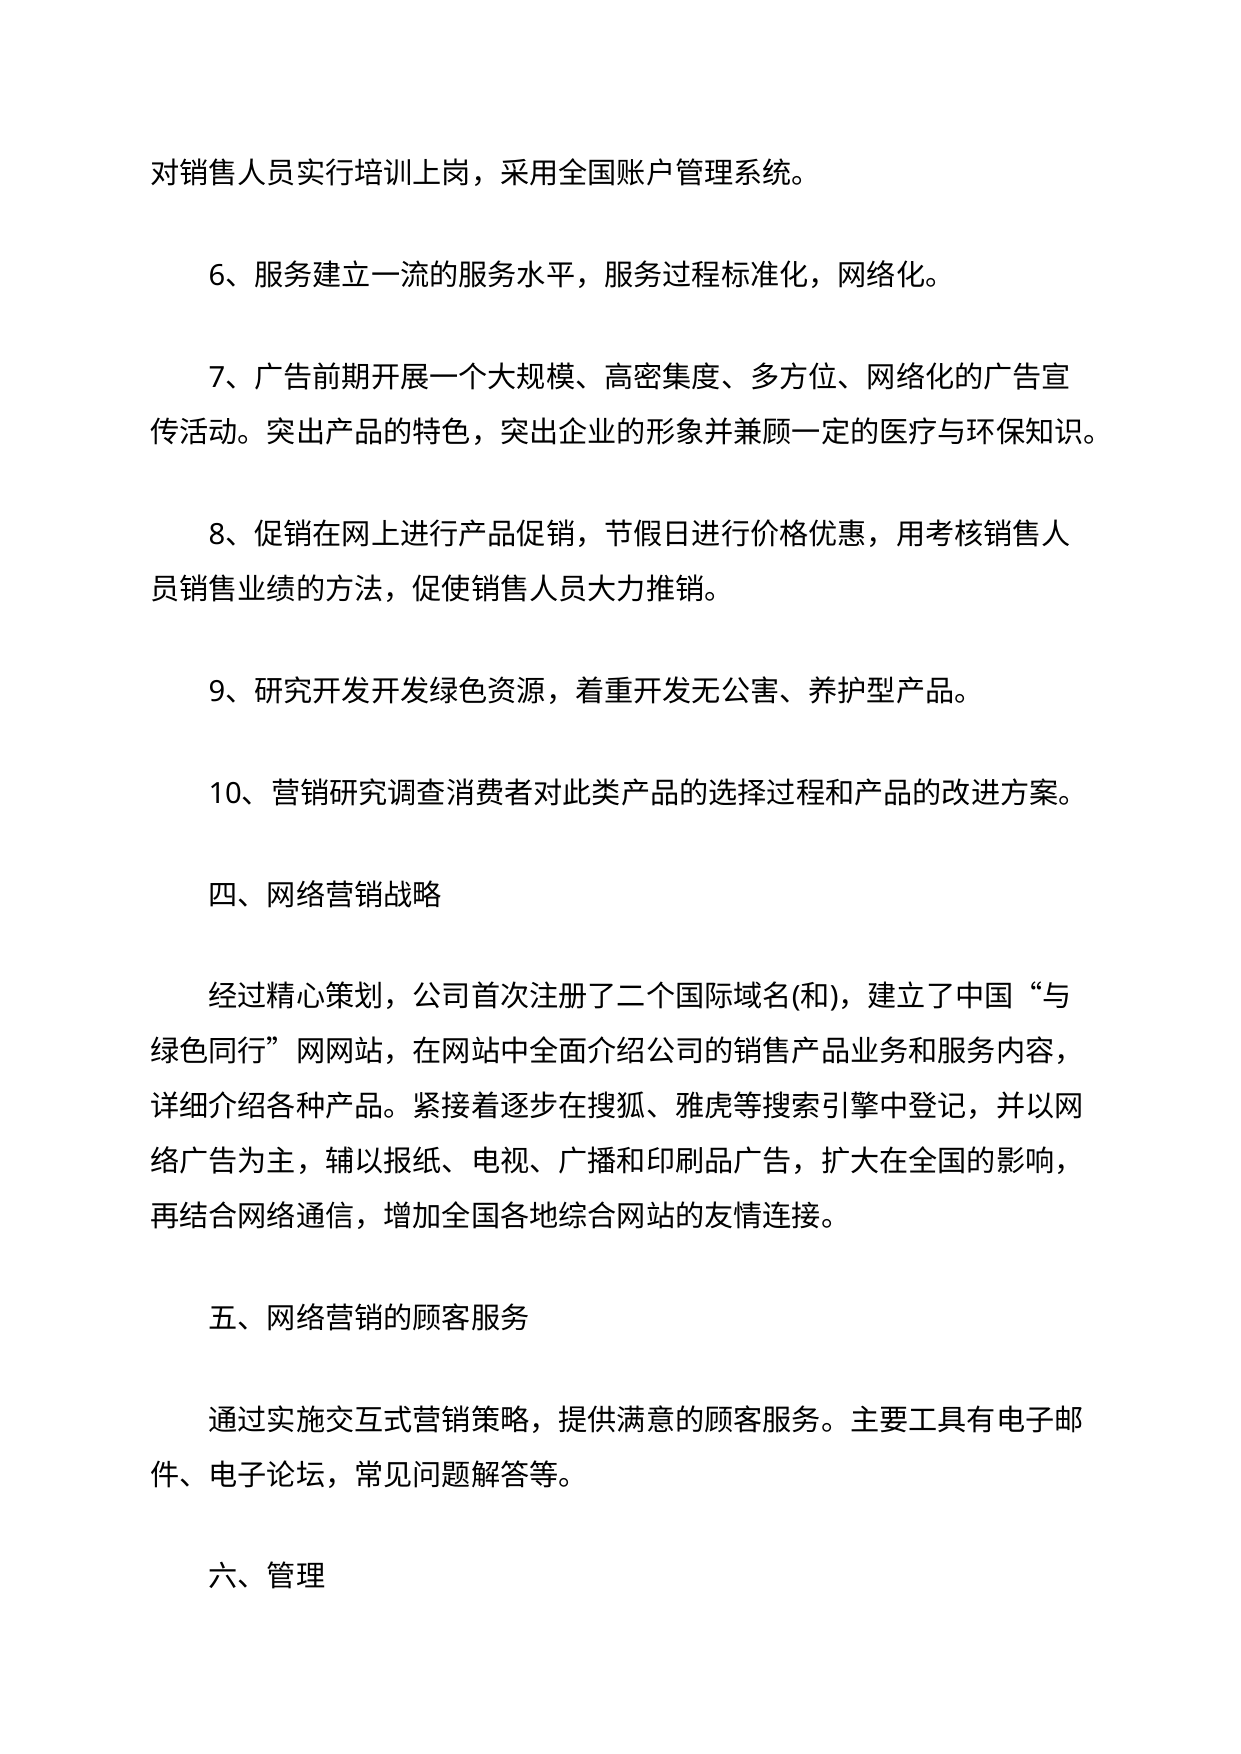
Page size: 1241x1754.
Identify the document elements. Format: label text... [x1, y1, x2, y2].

text 通过实施交互式营销策略，提供满意的顾客服务。主要工具有电子邮件、电子论坛，常见问题解答等。 [150, 1396, 1090, 1493]
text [150, 150, 1090, 192]
text 六、管理 [150, 1553, 1090, 1595]
text 五、网络营销的顾客服务 [150, 1294, 1090, 1337]
text 10、营销研究调查消费者对此类产品的选择过程和产品的改进方案。 [150, 769, 1090, 812]
text 9、研究开发开发绿色资源，着重开发无公害、养护型产品。 [150, 667, 1090, 710]
text 7、广告前期开展一个大规模、高密集度、多方位、网络化的广告宣传活动。突出产品的特色，突出企业的形象并兼顾一定的医疗与环保知识。 [150, 354, 1090, 451]
text 经过精心策划，公司首次注册了二个国际域名(和)，建立了中国“与绿色同行”网网站，在网站中全面介绍公司的销售产品业务和服务内容，详细介绍各种产品。紧接着逐步在搜狐、雅虎等搜索引擎中登记，并以网络广告为主，辅以报纸、电视、广播和印刷品广告，扩大在全国的影响，再结合网络通信，增加全国各地综合网站的友情连接。 [150, 973, 1090, 1235]
text 6、服务建立一流的服务水平，服务过程标准化，网络化。 [150, 252, 1090, 294]
text 四、网络营销战略 [150, 871, 1090, 913]
text 8、促销在网上进行产品促销，节假日进行价格优惠，用考核销售人员销售业绩的方法，促使销售人员大力推销。 [150, 511, 1090, 608]
